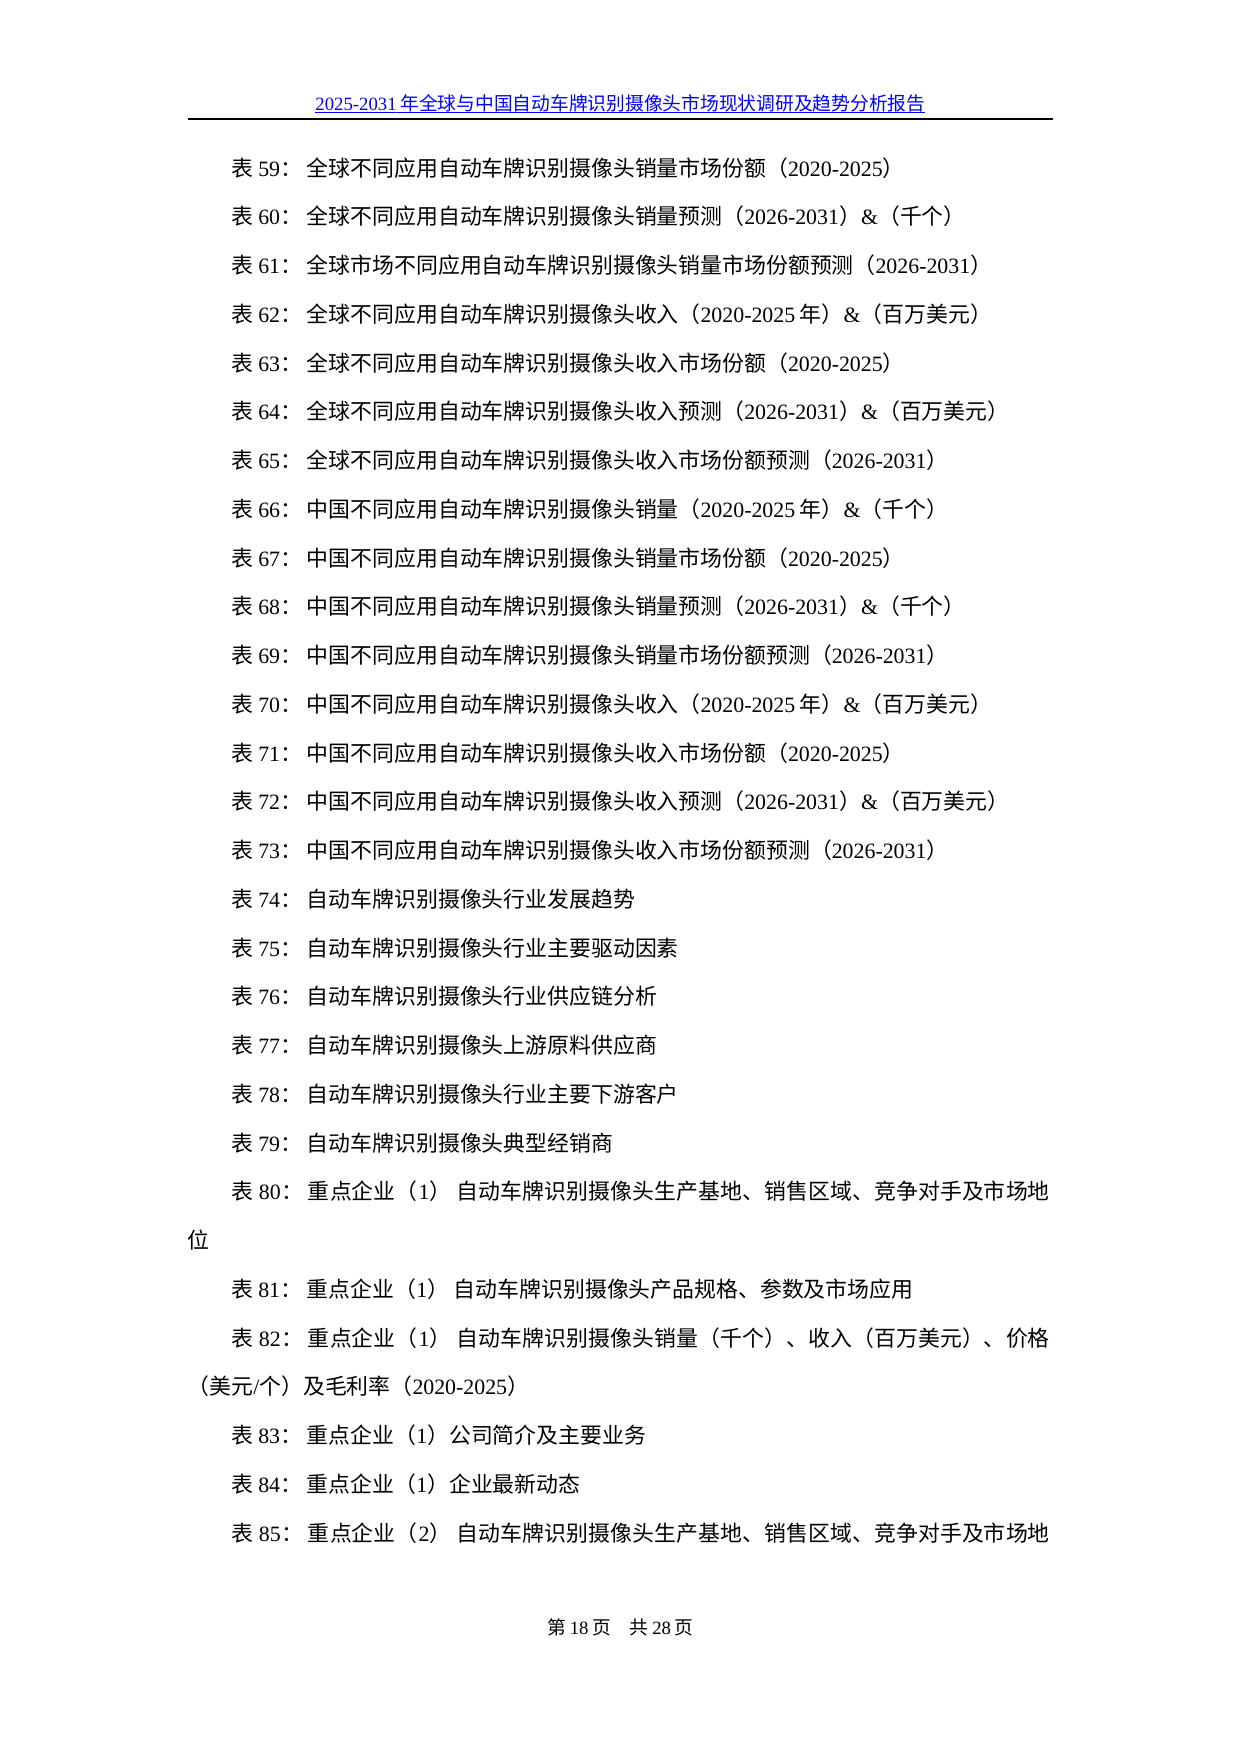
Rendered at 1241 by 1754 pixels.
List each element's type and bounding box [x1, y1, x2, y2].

text [187, 150, 1053, 1548]
